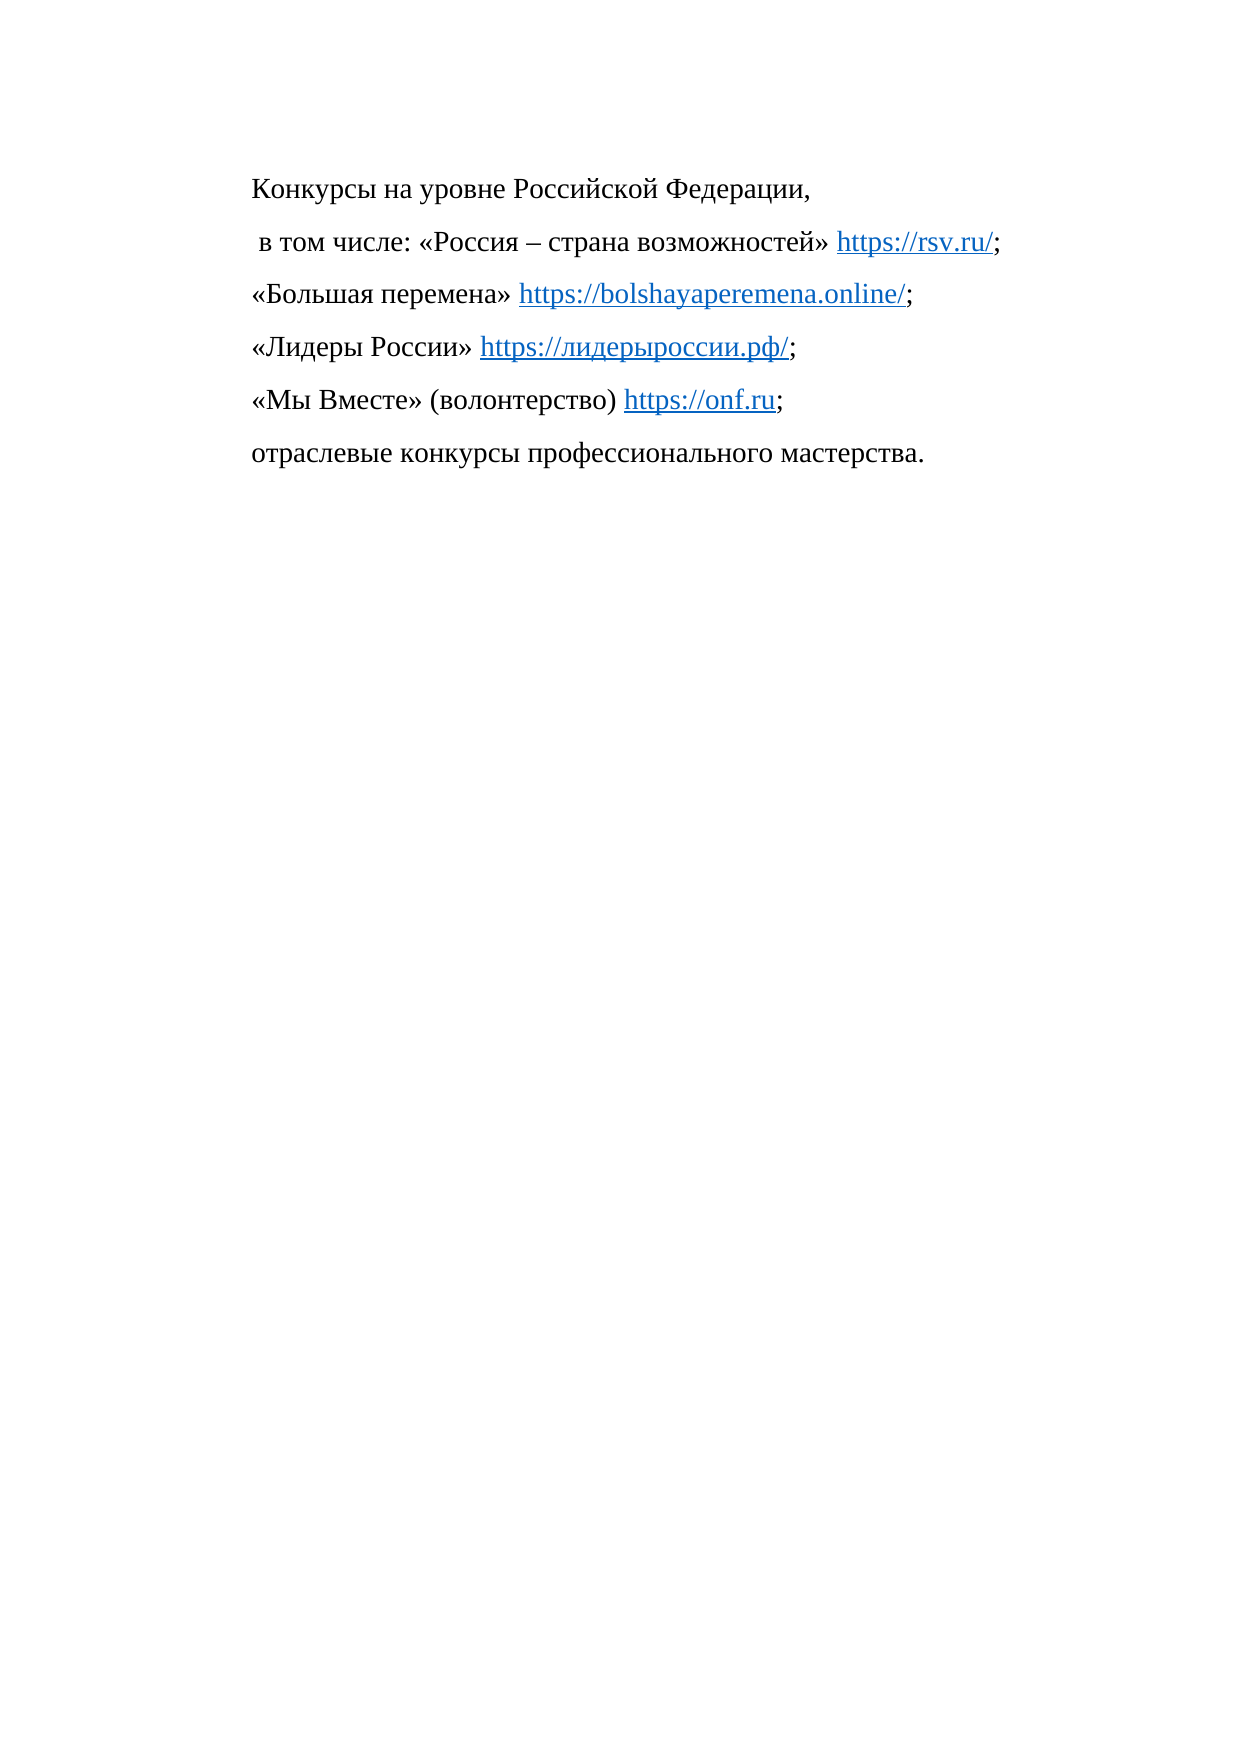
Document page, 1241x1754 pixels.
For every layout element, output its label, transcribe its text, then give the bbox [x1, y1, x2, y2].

text Конкурсы на уровне Российской Федерации, [251, 171, 1152, 204]
text «Лидеры России» https://лидерыроссии.рф/; [251, 329, 1152, 363]
text в том числе: «Россия – страна возможностей» https://rsv.ru/; [251, 224, 1152, 257]
text отраслевые конкурсы профессионального мастерства. [251, 435, 1152, 468]
text «Мы Вместе» (волонтерство) https://onf.ru; [251, 382, 1152, 416]
text «Большая перемена» https://bolshayaperemena.online/; [251, 277, 1152, 310]
